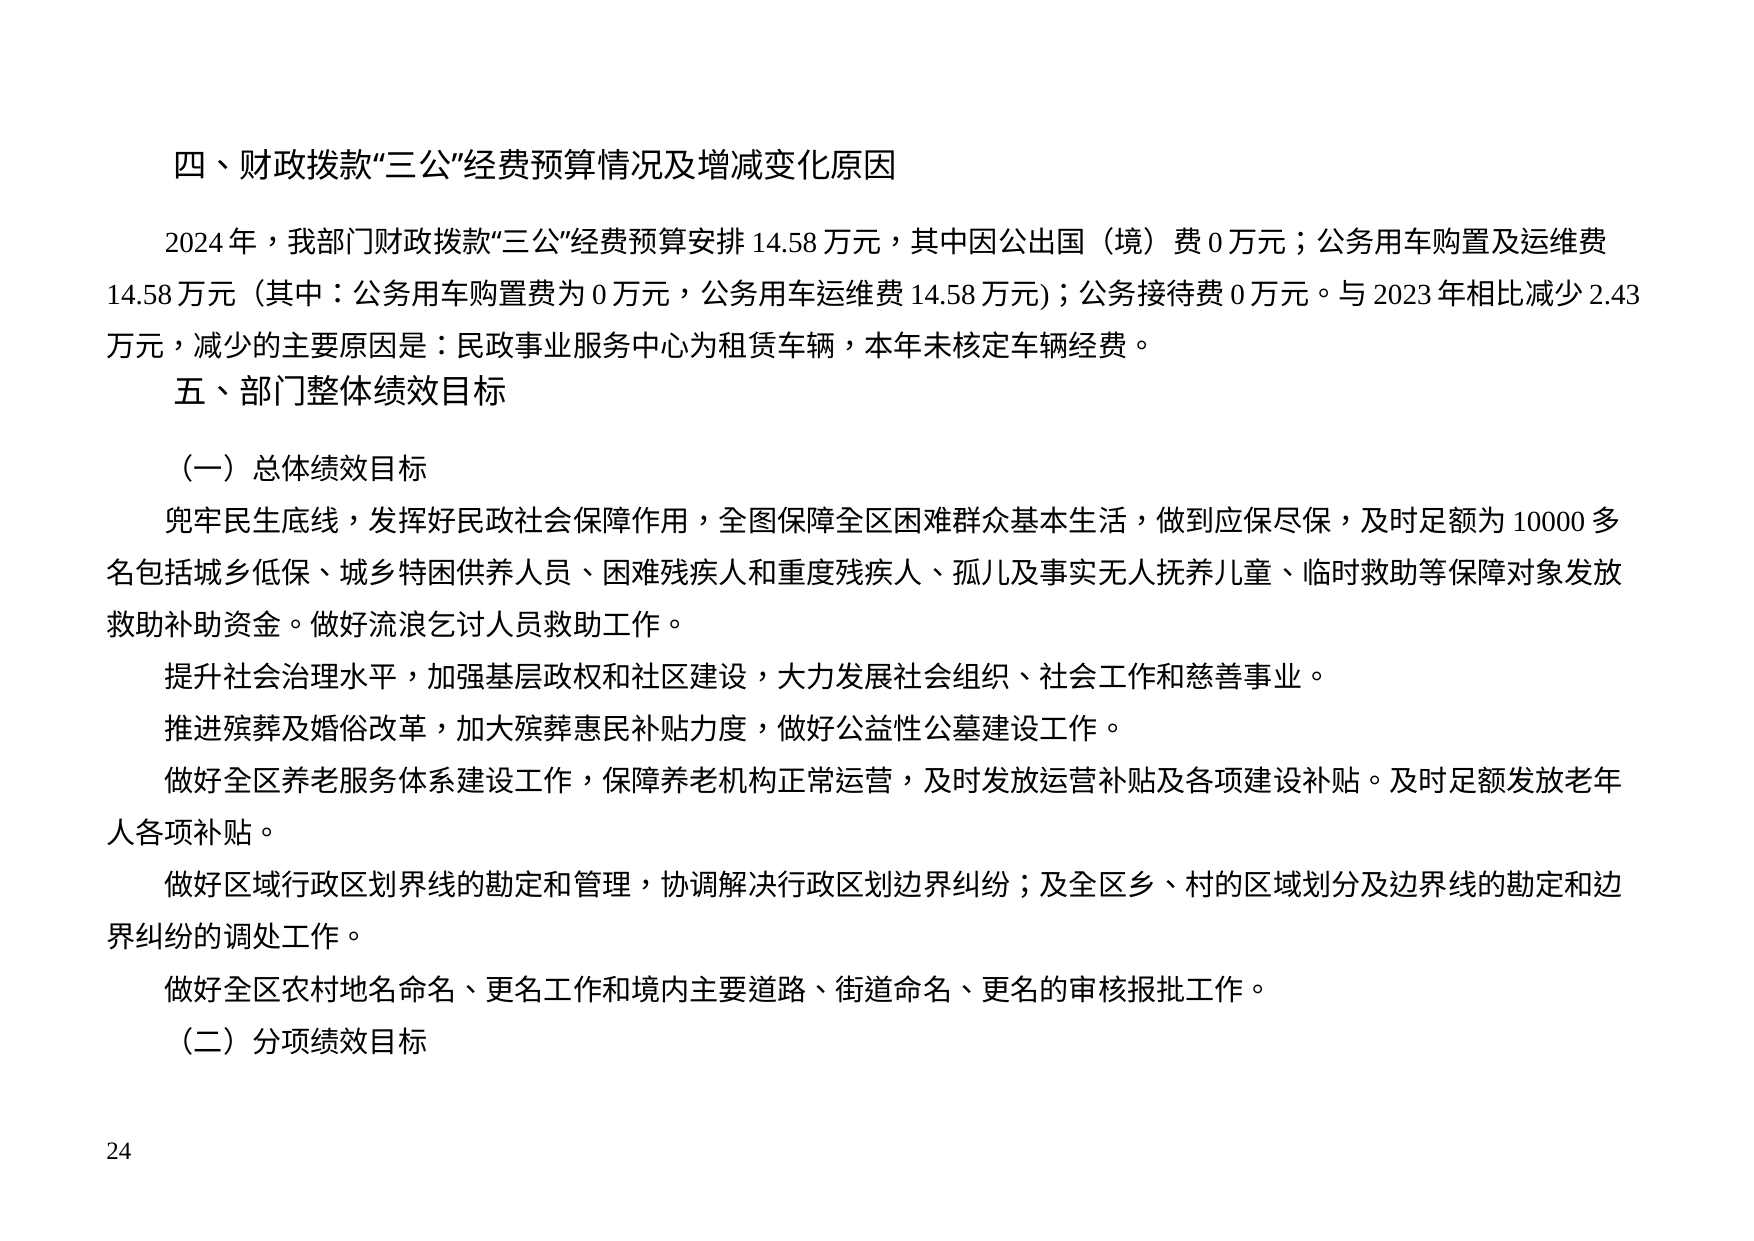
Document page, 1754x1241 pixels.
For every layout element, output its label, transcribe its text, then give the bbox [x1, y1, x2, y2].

text （二）分项绩效目标 [106, 1010, 1648, 1062]
text 四、财政拨款“三公”经费预算情况及增减变化原因 [106, 142, 1648, 187]
text 2024年，我部门财政拨款“三公”经费预算安排14.58万元，其中因公出国（境）费0万元；公务用车购置及运维费14.58万元（其中：公务用车购置费为0万元，公务用车运维费14.58万元)；公务接待费0万元。与2023年相比减少2.43万元，减少的主要原因是：民政事业服务中心为租赁车辆，本年未核定车辆经费。 [106, 211, 1648, 367]
text 五、部门整体绩效目标 [106, 368, 1648, 414]
text （一）总体绩效目标 [106, 437, 1648, 489]
text 做好全区农村地名命名、更名工作和境内主要道路、街道命名、更名的审核报批工作。 [106, 958, 1648, 1010]
text 推进殡葬及婚俗改革，加大殡葬惠民补贴力度，做好公益性公墓建设工作。 [106, 698, 1648, 750]
text 提升社会治理水平，加强基层政权和社区建设，大力发展社会组织、社会工作和慈善事业。 [106, 646, 1648, 698]
text 做好区域行政区划界线的勘定和管理，协调解决行政区划边界纠纷；及全区乡、村的区域划分及边界线的勘定和边界纠纷的调处工作。 [106, 854, 1648, 958]
text 做好全区养老服务体系建设工作，保障养老机构正常运营，及时发放运营补贴及各项建设补贴。及时足额发放老年人各项补贴。 [106, 750, 1648, 854]
text 兜牢民生底线，发挥好民政社会保障作用，全图保障全区困难群众基本生活，做到应保尽保，及时足额为10000多名包括城乡低保、城乡特困供养人员、困难残疾人和重度残疾人、孤儿及事实无人抚养儿童、临时救助等保障对象发放救助补助资金。做好流浪乞讨人员救助工作。 [106, 489, 1648, 646]
